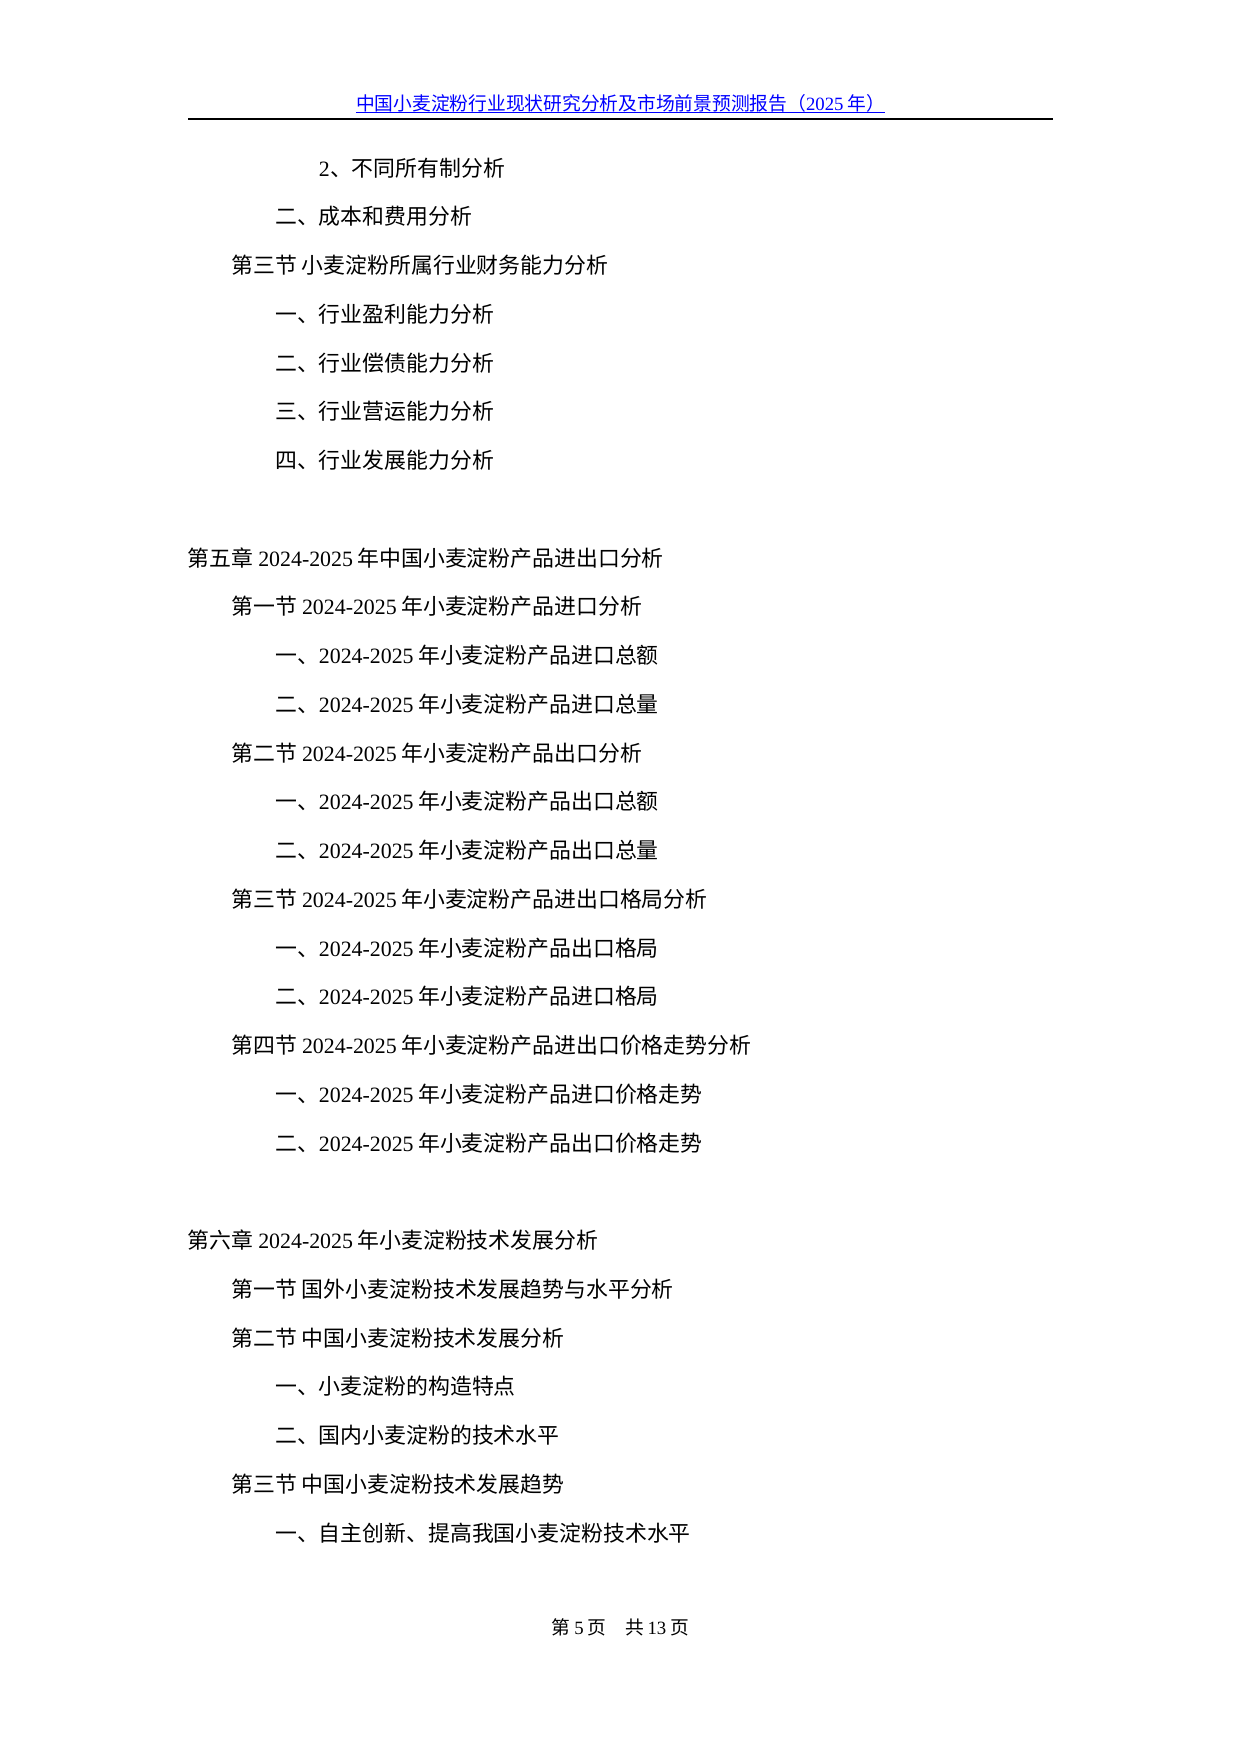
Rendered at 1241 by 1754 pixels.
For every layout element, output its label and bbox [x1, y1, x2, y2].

text [187, 150, 1053, 1548]
